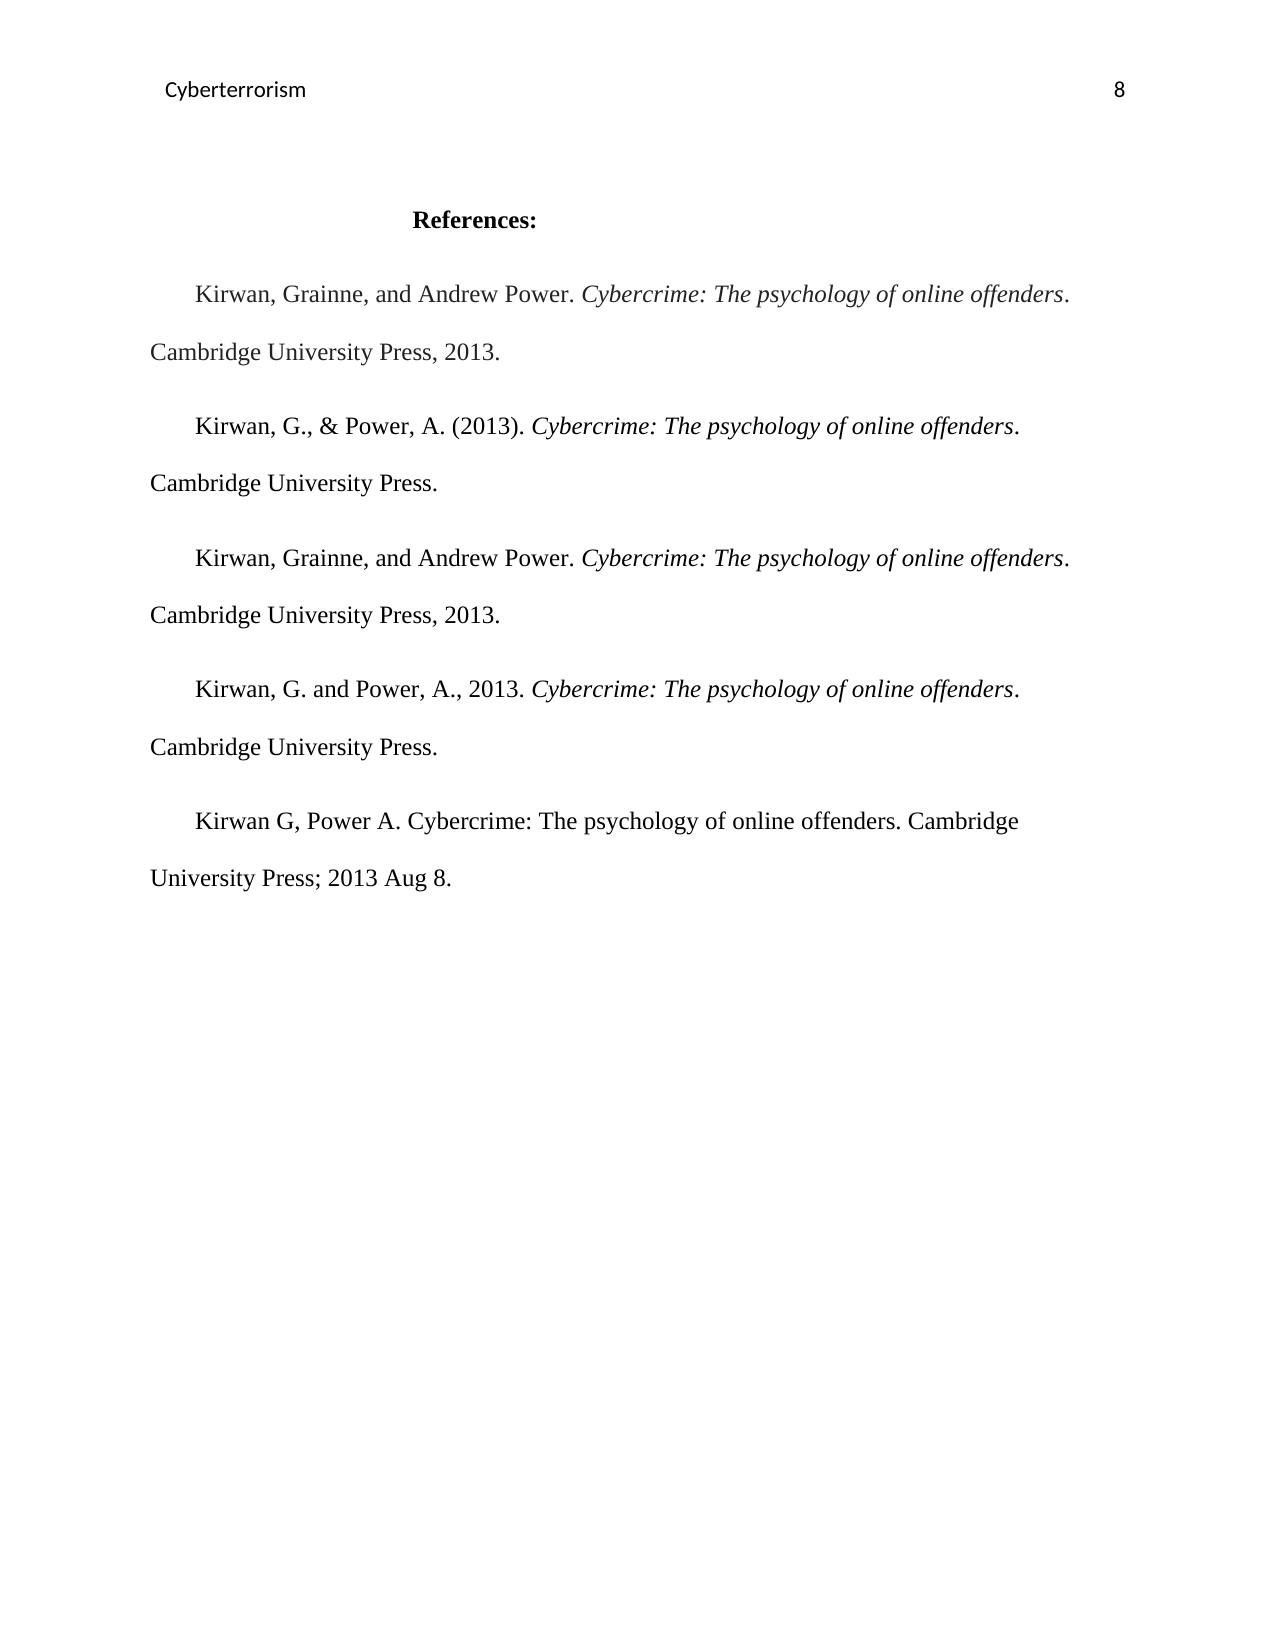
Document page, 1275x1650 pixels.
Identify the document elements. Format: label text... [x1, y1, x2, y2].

text Kirwan, G. and Power, A., 2013. Cybercrime: The psychology of online offenders. Cambridge University Press. [150, 674, 1125, 761]
text References: [150, 150, 1125, 234]
text Kirwan, Grainne, and Andrew Power. Cybercrime: The psychology of online offenders. Cambridge University Press, 2013. [150, 543, 1125, 629]
text Kirwan, G., & Power, A. (2013). Cybercrime: The psychology of online offenders. Cambridge University Press. [150, 411, 1125, 497]
text Kirwan, Grainne, and Andrew Power. Cybercrime: The psychology of online offenders. Cambridge University Press, 2013. [150, 279, 1125, 366]
text Kirwan G, Power A. Cybercrime: The psychology of online offenders. Cambridge University Press; 2013 Aug 8. [150, 806, 1125, 892]
